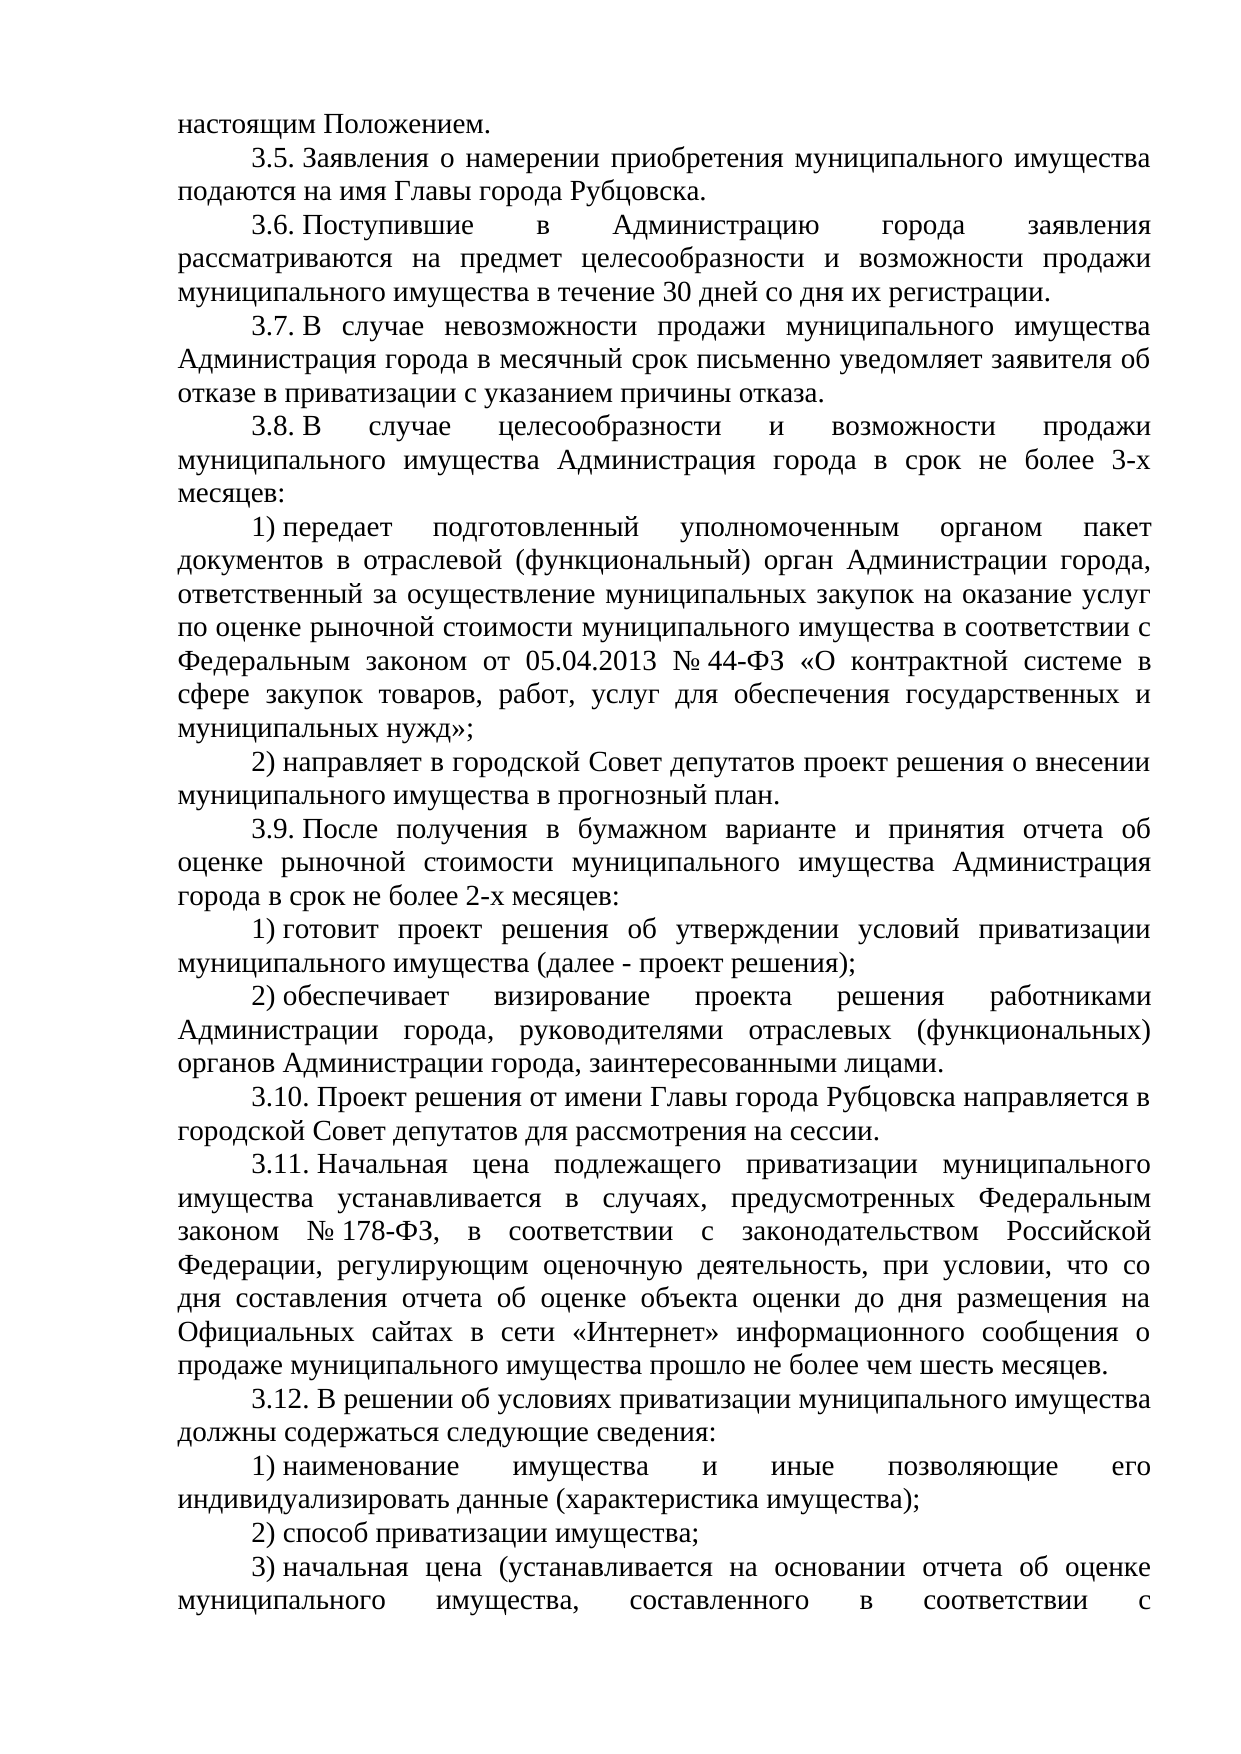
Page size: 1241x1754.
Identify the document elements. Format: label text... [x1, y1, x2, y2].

text 3.7. В случае невозможности продажи муниципального имущества Администрация города в месячный срок письменно уведомляет заявителя об отказе в приватизации с указанием причины отказа. [177, 308, 1152, 408]
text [177, 106, 1152, 140]
text 3.10. Проект решения от имени Главы города Рубцовска направляется в городской Совет депутатов для рассмотрения на сессии. [177, 1079, 1152, 1146]
text 3.8. В случае целесообразности и возможности продажи муниципального имущества Администрация города в срок не более 3-х месяцев: [177, 408, 1152, 509]
text 3.12. В решении об условиях приватизации муниципального имущества должны содержаться следующие сведения: [177, 1381, 1152, 1448]
text 3.6. Поступившие в Администрацию города заявления рассматриваются на предмет целесообразности и возможности продажи муниципального имущества в течение 30 дней со дня их регистрации. [177, 207, 1152, 308]
text 2) направляет в городской Совет депутатов проект решения о внесении муниципального имущества в прогнозный план. [177, 744, 1152, 811]
text 3.5. Заявления о намерении приобретения муниципального имущества подаются на имя Главы города Рубцовска. [177, 140, 1152, 207]
text 3.11. Начальная цена подлежащего приватизации муниципального имущества устанавливается в случаях, предусмотренных Федеральным законом № 178-ФЗ, в соответствии с законодательством Российской Федерации, регулирующим оценочную деятельность, при условии, что со дня составления отчета об оценке объекта оценки до дня размещения на Официальных сайтах в сети «Интернет» информационного сообщения о продаже муниципального имущества прошло не более чем шесть месяцев. [177, 1146, 1152, 1381]
text 1) наименование имущества и иные позволяющие его индивидуализировать данные (характеристика имущества); [177, 1448, 1152, 1515]
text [177, 1549, 1152, 1616]
text 1) передает подготовленный уполномоченным органом пакет документов в отраслевой (функциональный) орган Администрации города, ответственный за осуществление муниципальных закупок на оказание услуг по оценке рыночной стоимости муниципального имущества в соответствии с Федеральным законом от 05.04.2013 № 44-ФЗ «О контрактной системе в сфере закупок товаров, работ, услуг для обеспечения государственных и муниципальных нужд»; [177, 509, 1152, 744]
text 2) способ приватизации имущества; [177, 1515, 1152, 1549]
text 3.9. После получения в бумажном варианте и принятия отчета об оценке рыночной стоимости муниципального имущества Администрация города в срок не более 2-х месяцев: [177, 811, 1152, 911]
text 2) обеспечивает визирование проекта решения работниками Администрации города, руководителями отраслевых (функциональных) органов Администрации города, заинтересованными лицами. [177, 978, 1152, 1079]
text 1) готовит проект решения об утверждении условий приватизации муниципального имущества (далее - проект решения); [177, 911, 1152, 978]
